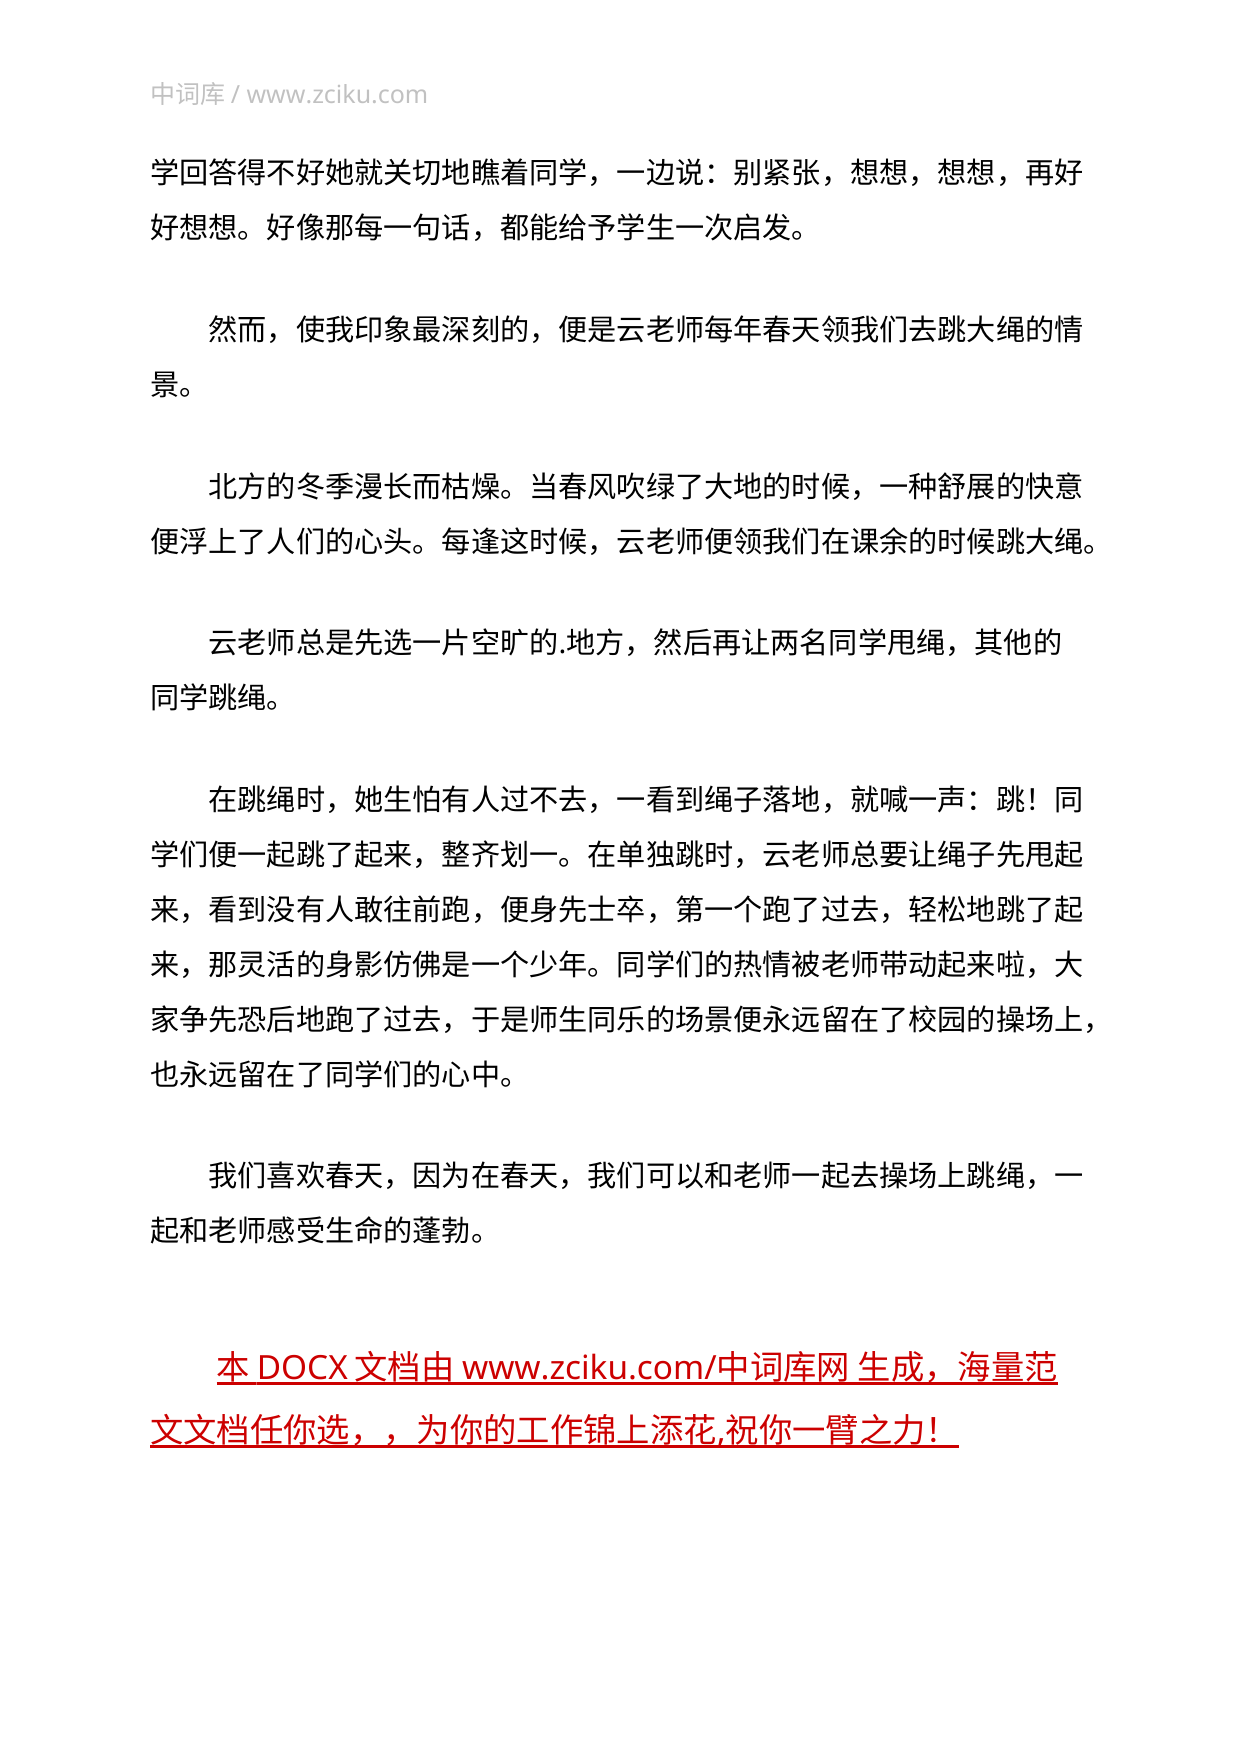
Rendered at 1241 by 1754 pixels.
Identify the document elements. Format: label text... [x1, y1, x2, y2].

text 在跳绳时，她生怕有人过不去，一看到绳子落地，就喊一声：跳！同学们便一起跳了起来，整齐划一。在单独跳时，云老师总要让绳子先甩起来，看到没有人敢往前跑，便身先士卒，第一个跑了过去，轻松地跳了起来，那灵活的身影仿佛是一个少年。同学们的热情被老师带动起来啦，大家争先恐后地跑了过去，于是师生同乐的场景便永远留在了校园的操场上，也永远留在了同学们的心中。 [150, 777, 1090, 1093]
text 北方的冬季漫长而枯燥。当春风吹绿了大地的时候，一种舒展的快意便浮上了人们的心头。每逢这时候，云老师便领我们在课余的时候跳大绳。 [150, 463, 1090, 561]
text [150, 150, 1090, 247]
text 我们喜欢春天，因为在春天，我们可以和老师一起去操场上跳绳，一起和老师感受生命的蓬勃。 [150, 1153, 1090, 1250]
text 云老师总是先选一片空旷的.地方，然后再让两名同学甩绳，其他的同学跳绳。 [150, 620, 1090, 717]
text 本DOCX文档由 www.zciku.com/中词库网 生成，海量范文文档任你选，，为你的工作锦上添花,祝你一臂之力！ [150, 1341, 1090, 1452]
text 然而，使我印象最深刻的，便是云老师每年春天领我们去跳大绳的情景。 [150, 307, 1090, 404]
